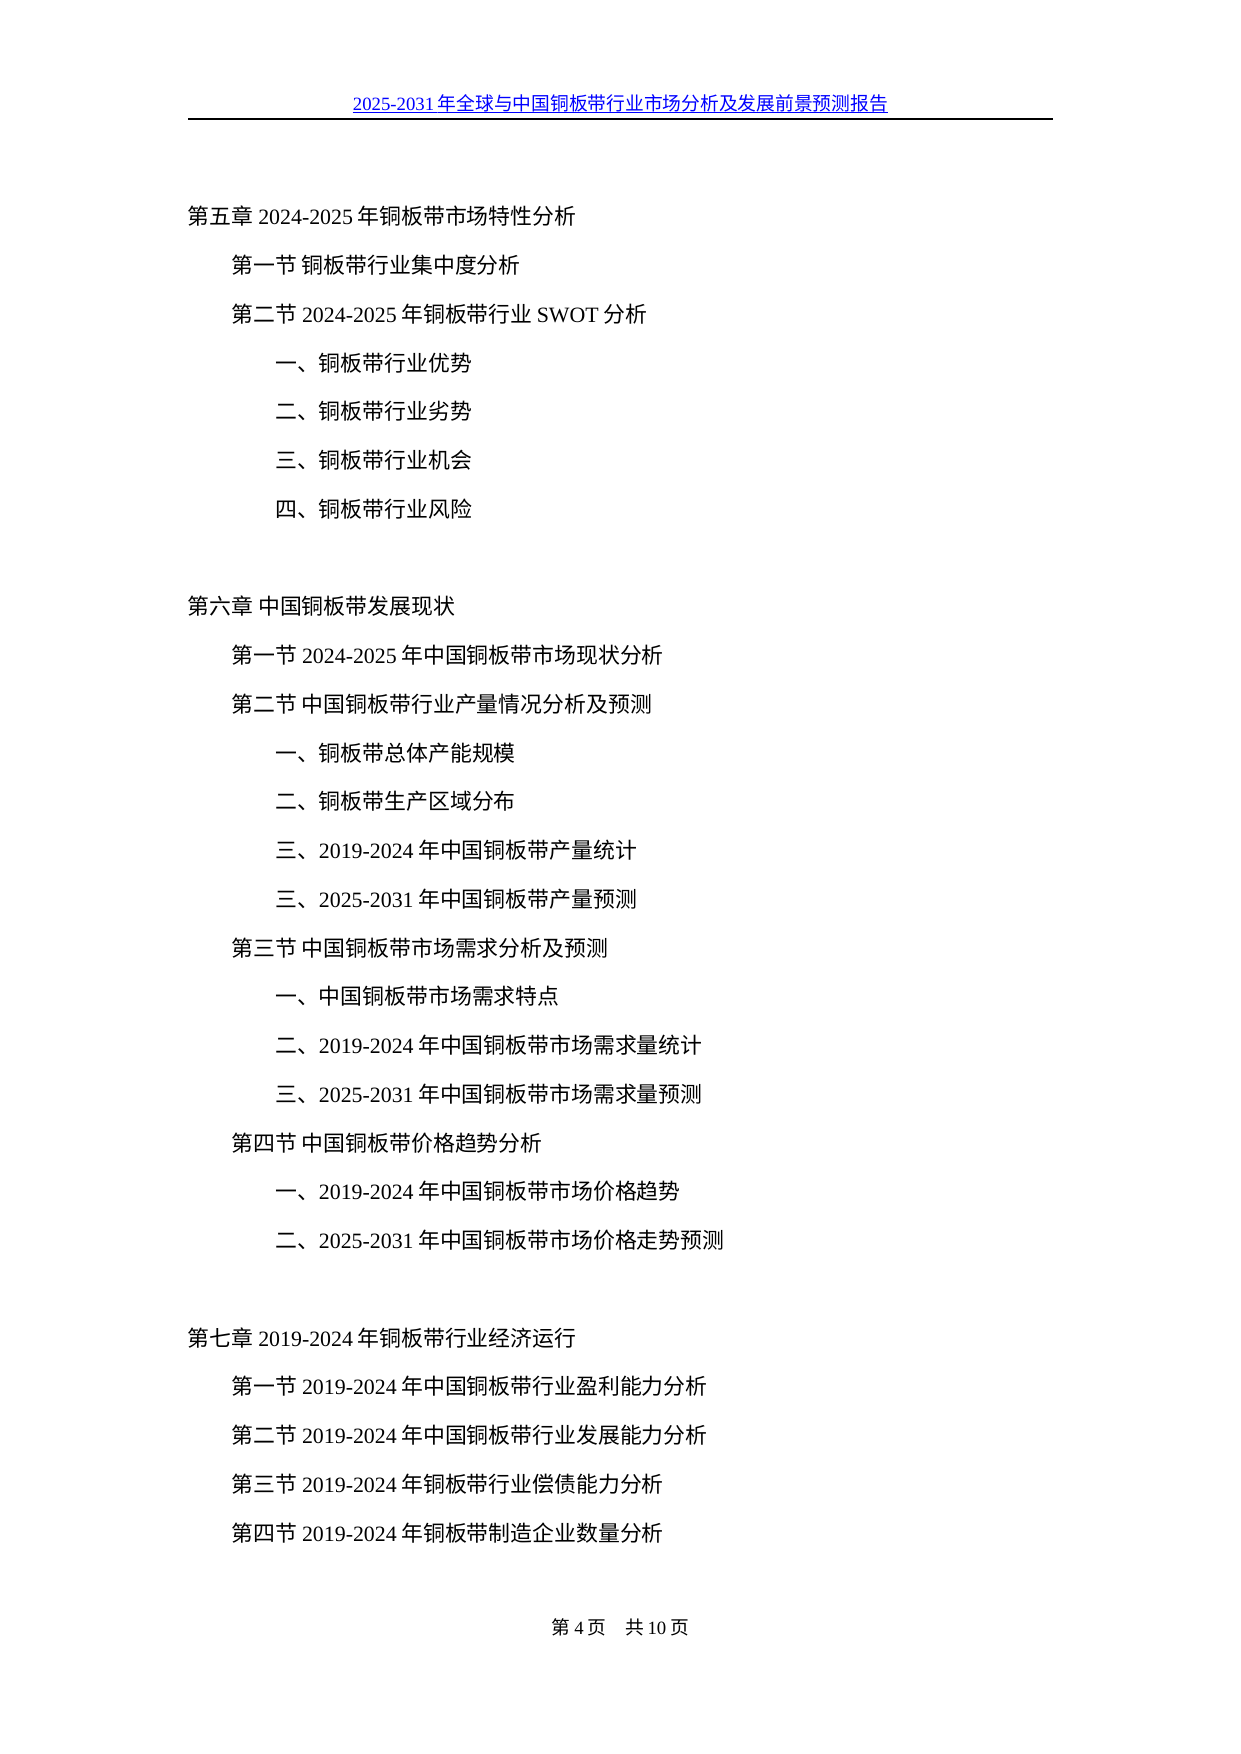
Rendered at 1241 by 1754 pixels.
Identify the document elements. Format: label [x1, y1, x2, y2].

text [187, 150, 1053, 1548]
